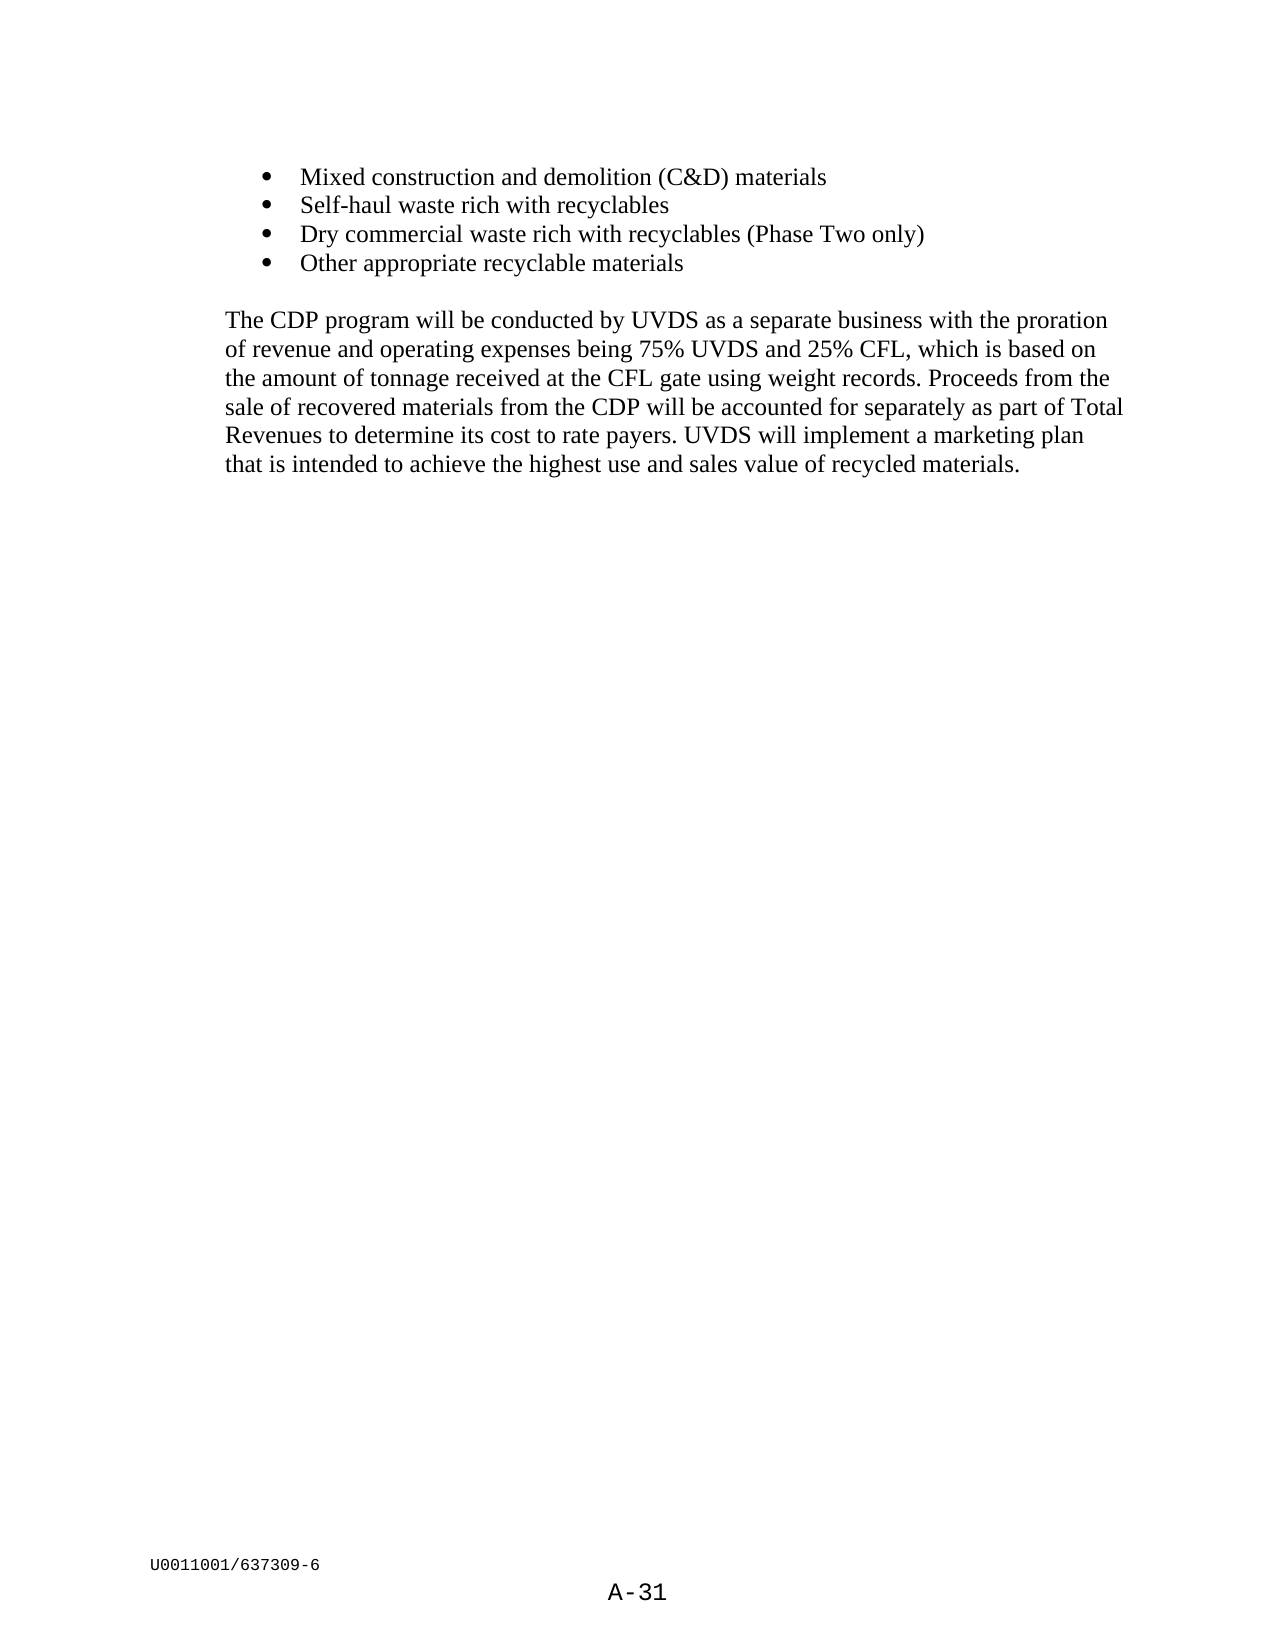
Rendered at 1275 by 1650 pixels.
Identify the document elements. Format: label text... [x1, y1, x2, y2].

list Other appropriate recyclable materials [262, 248, 1125, 277]
list Mixed construction and demolition (C&D) materials [262, 162, 1125, 191]
list Self-haul waste rich with recyclables [262, 191, 1125, 219]
text The CDP program will be conducted by UVDS as a separate business with the proration of revenue and operating expenses being 75% UVDS and 25% CFL, which is based on the amount of tonnage received at the CFL gate using weight records. Proceeds from the sale of recovered materials from the CDP will be accounted for separately as part of Total Revenues to determine its cost to rate payers. UVDS will implement a marketing plan that is intended to achieve the highest use and sales value of recycled materials. [150, 306, 1125, 478]
list Dry commercial waste rich with recyclables (Phase Two only) [262, 219, 1125, 248]
